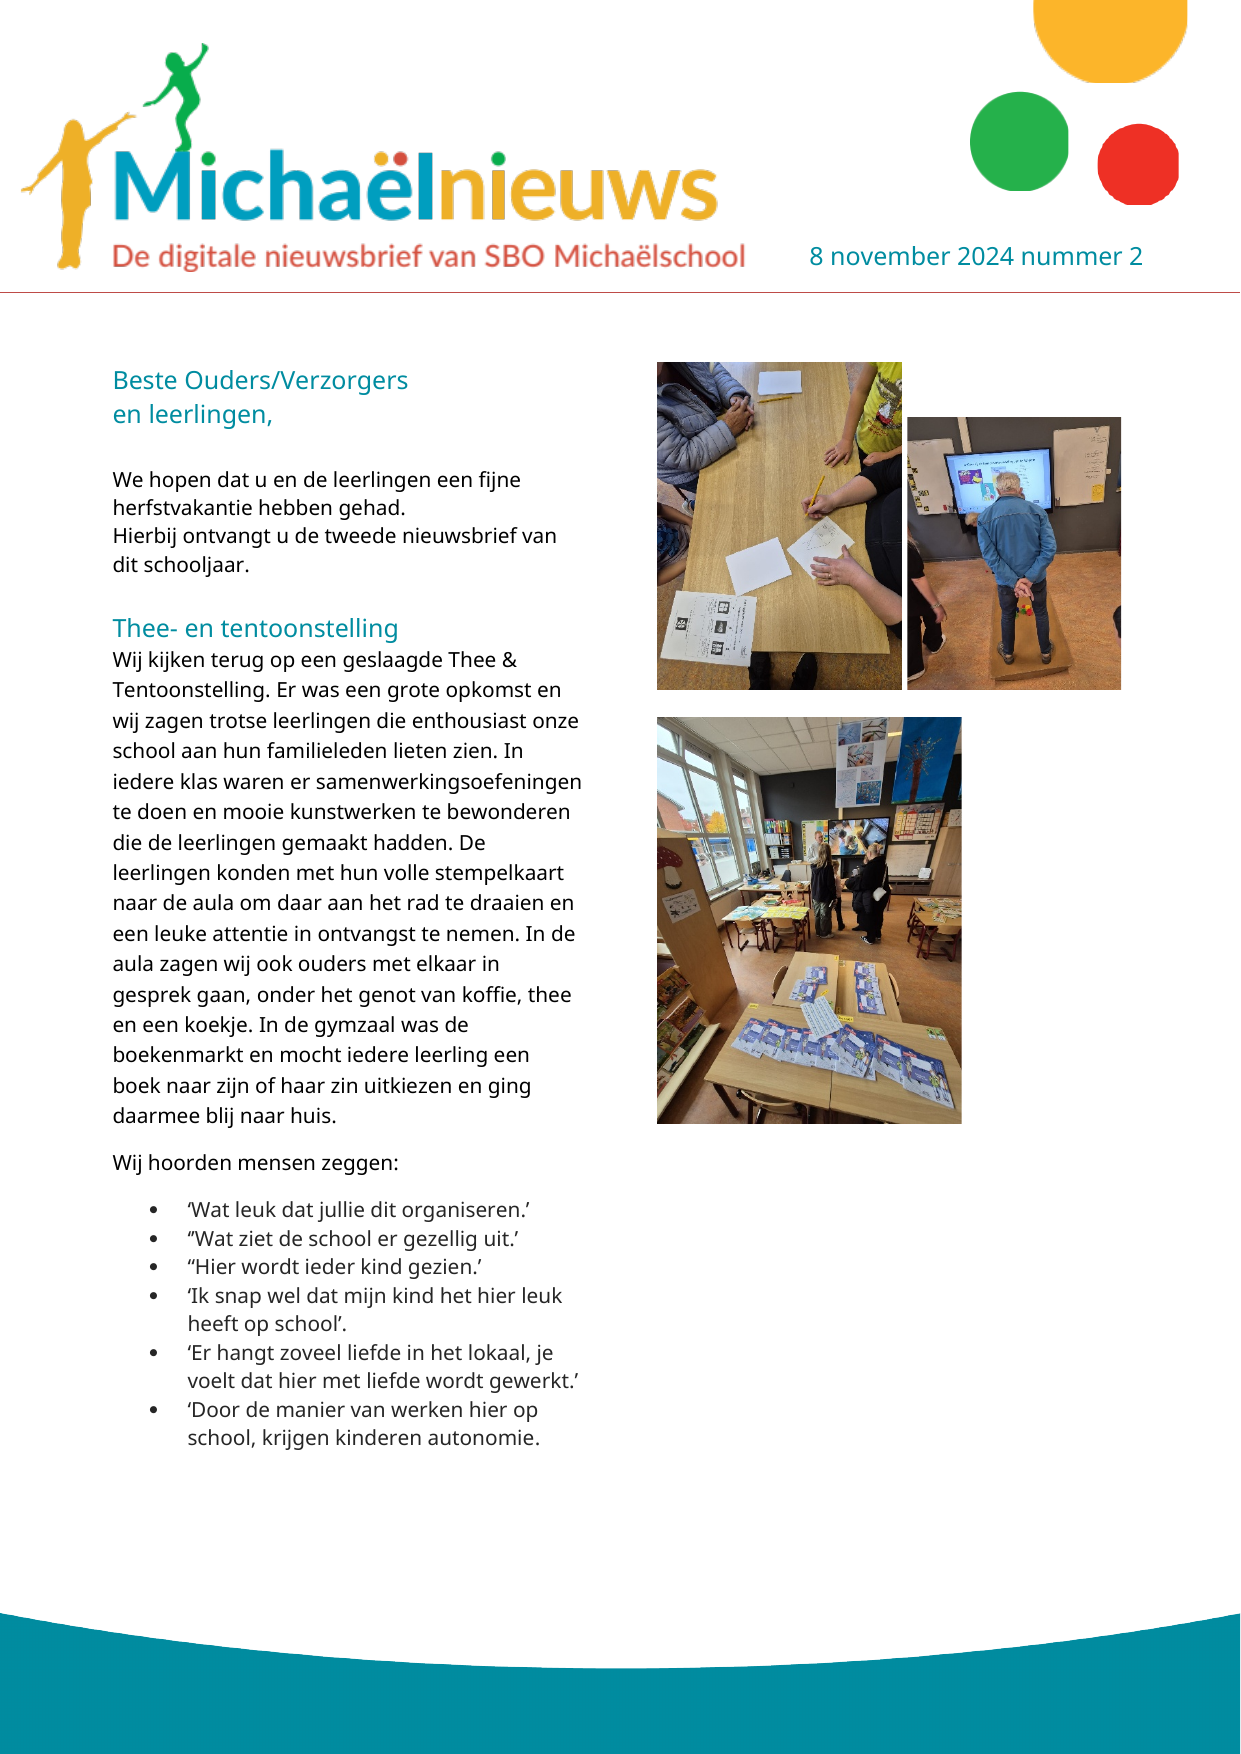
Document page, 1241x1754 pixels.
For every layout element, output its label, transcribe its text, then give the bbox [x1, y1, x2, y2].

subtitle Thee- en tentoonstelling [112, 611, 583, 645]
text Wij kijken terug op een geslaagde Thee & Tentoonstelling. Er was een grote opkomst en wij zagen trotse leerlingen die enthousiast onze school aan hun familieleden lieten zien. In iedere klas waren er samenwerkingsoefeningen te doen en mooie kunstwerken te bewonderen die de leerlingen gemaakt hadden. De leerlingen konden met hun volle stempelkaart naar de aula om daar aan het rad te draaien en een leuke attentie in ontvangst te nemen. In de aula zagen wij ook ouders met elkaar in gesprek gaan, onder het genot van koffie, thee en een koekje. In de gymzaal was de boekenmarkt en mocht iedere leerling een boek naar zijn of haar zin uitkiezen en ging daarmee blij naar huis. [112, 645, 583, 1130]
subtitle Beste Ouders/Verzorgers en leerlingen, [112, 363, 583, 465]
text Hierbij ontvangt u de tweede nieuwsbrief van dit schooljaar. [112, 522, 583, 578]
picture [657, 362, 902, 690]
list ‘Wat leuk dat jullie dit organiseren.’ [150, 1196, 583, 1224]
list ‘Ik snap wel dat mijn kind het hier leuk heeft op school’. [150, 1281, 583, 1338]
picture [907, 417, 1122, 690]
text We hopen dat u en de leerlingen een fijne herfstvakantie hebben gehad. [112, 465, 583, 522]
list ‘Door de manier van werken hier op school, krijgen kinderen autonomie. [150, 1395, 583, 1452]
picture [657, 717, 962, 1124]
picture [0, 1597, 1241, 1754]
list “Hier wordt ieder kind gezien.’ [150, 1252, 583, 1281]
list ‘’Wat ziet de school er gezellig uit.’ [150, 1224, 583, 1252]
text Wij hoorden mensen zeggen: [112, 1148, 583, 1177]
list ‘Er hangt zoveel liefde in het lokaal, je voelt dat hier met liefde wordt gewerkt.’ [150, 1338, 583, 1395]
